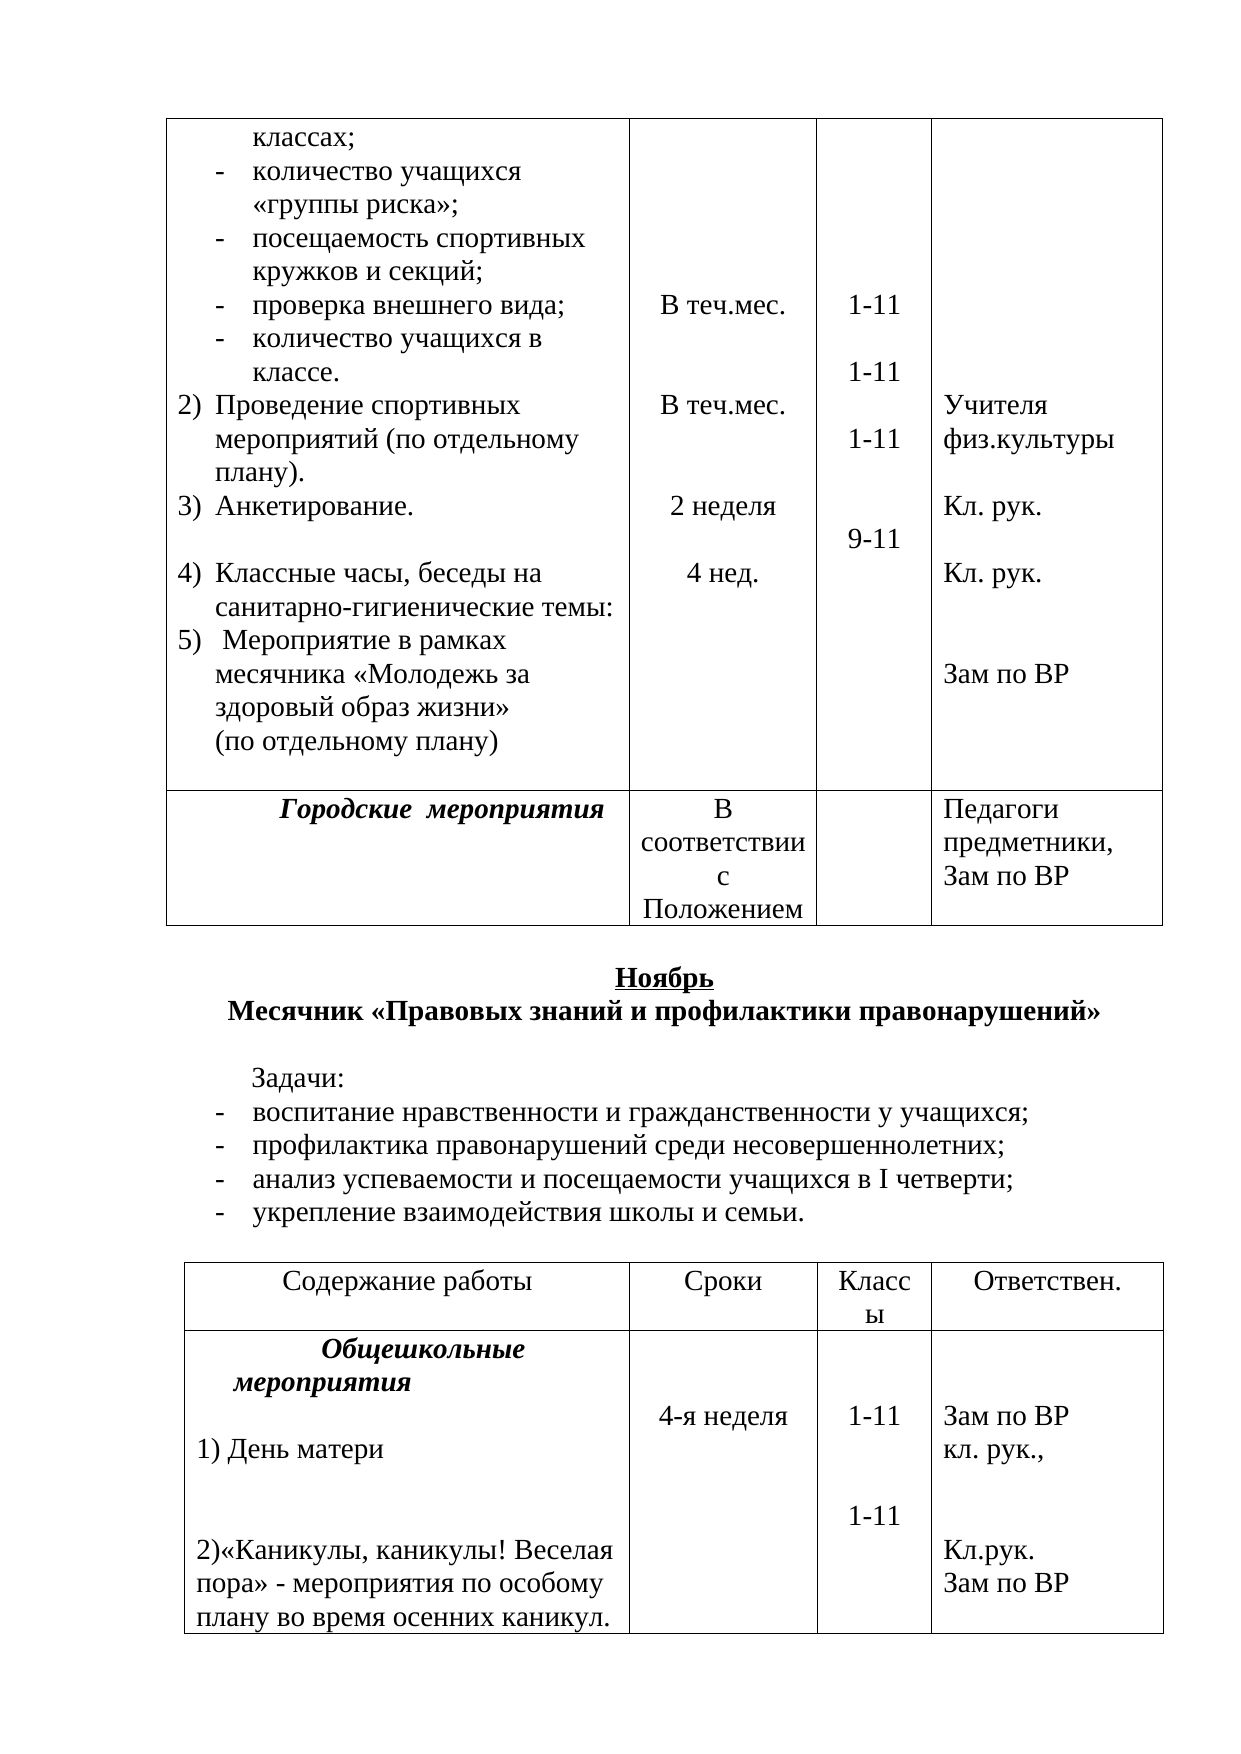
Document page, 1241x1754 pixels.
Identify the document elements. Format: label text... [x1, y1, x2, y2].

table_cell 1-11 1-11 [818, 1331, 931, 1633]
table_header Ответствен. [932, 1263, 1163, 1330]
text Ноябрь [177, 960, 1152, 993]
table_header Сроки [630, 1263, 817, 1330]
table_header Классы [818, 1263, 931, 1330]
table_cell 4-я неделя [630, 1331, 817, 1633]
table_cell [817, 119, 931, 790]
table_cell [167, 119, 629, 790]
table_cell Городские мероприятия [167, 791, 629, 925]
table_cell [817, 791, 931, 925]
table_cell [932, 119, 1162, 790]
text Задачи: [177, 1060, 1152, 1094]
table_cell Общешкольные мероприятия 1) День матери 2)«Каникулы, каникулы! Веселая пора» - мероприятия по особому плану во время осенних каникул. [185, 1331, 629, 1633]
list воспитание нравственности и гражданственности у учащихся; [215, 1094, 1152, 1127]
list профилактика правонарушений среди несовершеннолетних; [215, 1127, 1152, 1161]
list укрепление взаимодействия школы и семьи. [215, 1194, 1152, 1228]
text Месячник «Правовых знаний и профилактики правонарушений» [177, 993, 1152, 1027]
table_cell В соответствии с Положением [630, 791, 816, 925]
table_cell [630, 119, 816, 790]
table_cell Педагоги предметники, Зам по ВР [932, 791, 1162, 925]
list анализ успеваемости и посещаемости учащихся в I четверти; [215, 1161, 1152, 1194]
table_cell Зам по ВР кл. рук., Кл.рук. Зам по ВР [932, 1331, 1163, 1633]
table_header Содержание работы [185, 1263, 629, 1330]
